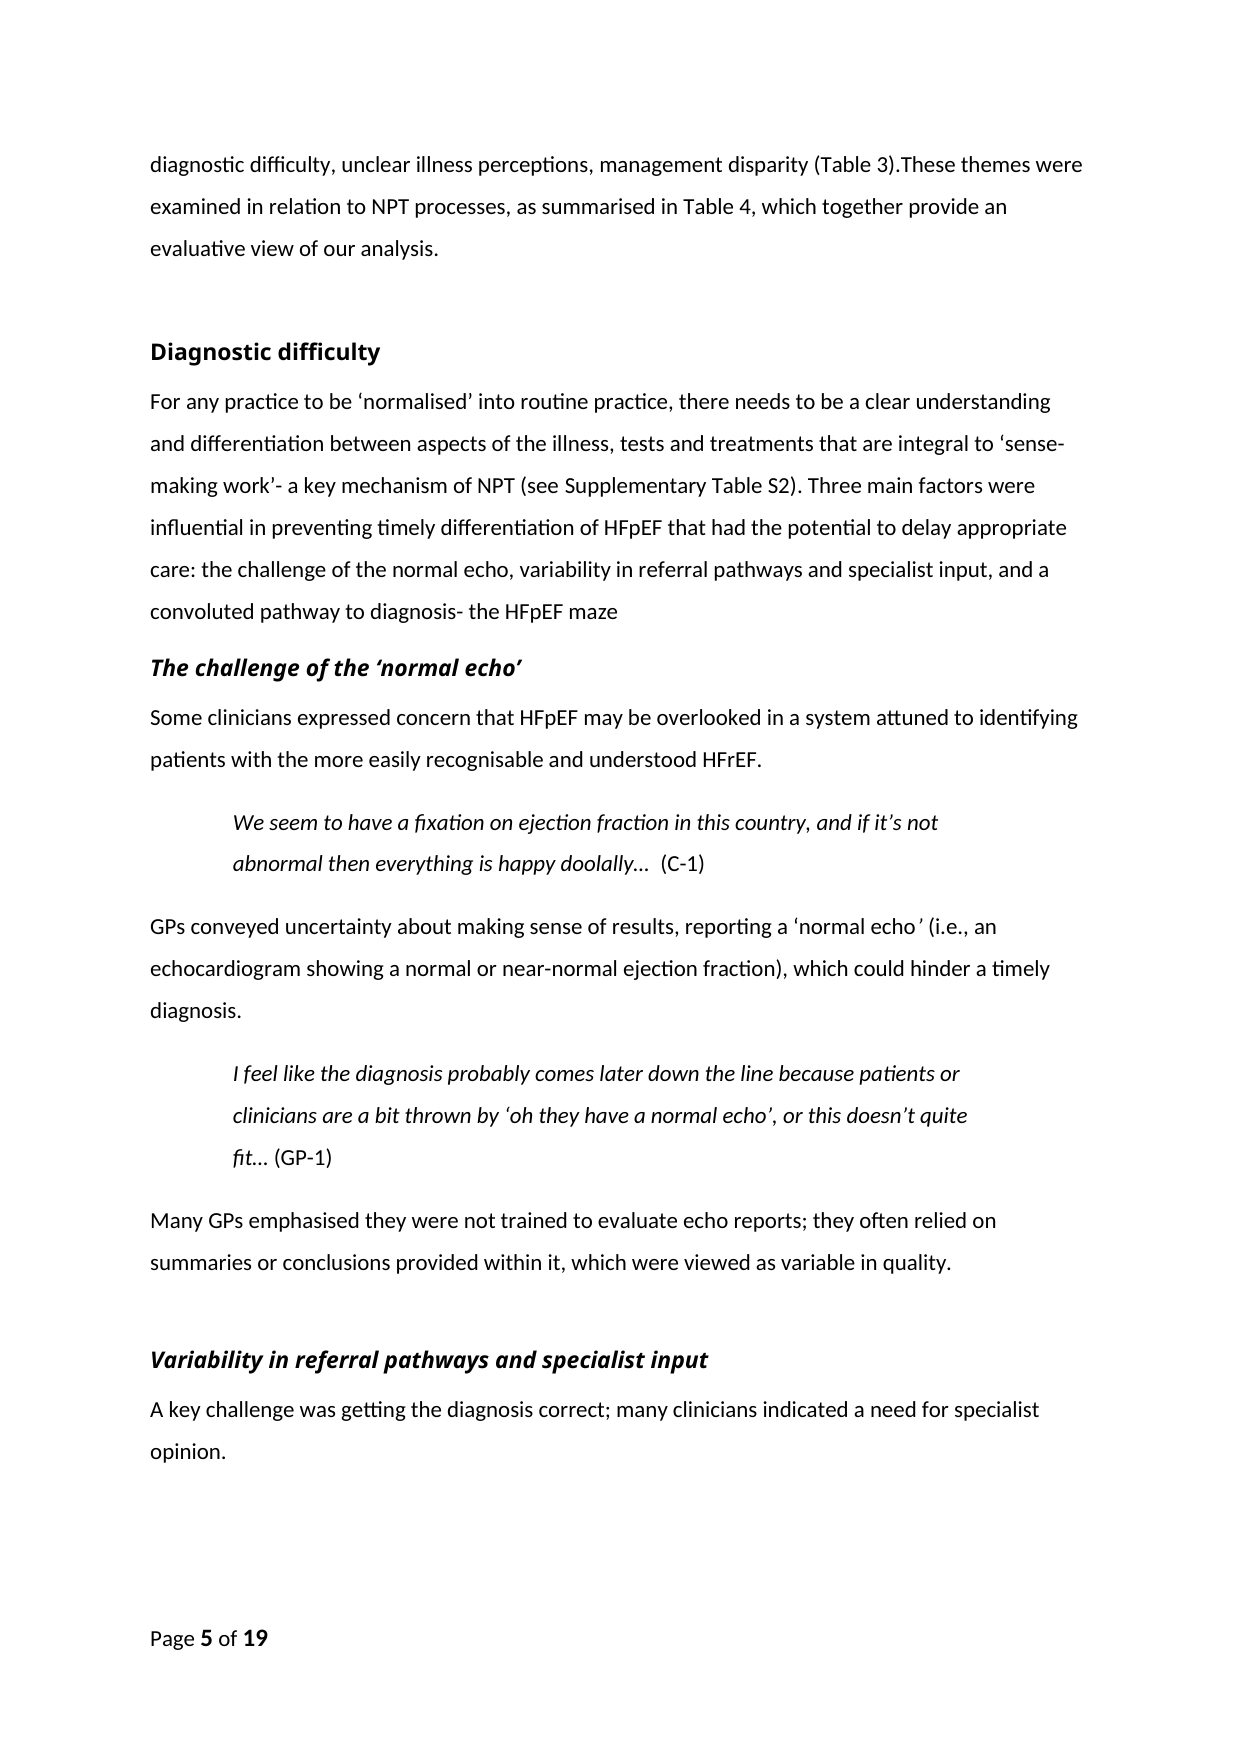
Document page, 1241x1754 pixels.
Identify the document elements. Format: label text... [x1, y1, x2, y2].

text Diagnostic difficulty [150, 336, 1090, 368]
text Some clinicians expressed concern that HFpEF may be overlooked in a system attuned to identifying patients with the more easily recognisable and understood HFrEF. [150, 703, 1090, 773]
text For any practice to be ‘normalised’ into routine practice, there needs to be a clear understanding and differentiation between aspects of the illness, tests and treatments that are integral to ‘sense-making work’- a key mechanism of NPT (see Supplementary Table S2). Three main factors were influential in preventing timely differentiation of HFpEF that had the potential to delay appropriate care: the challenge of the normal echo, variability in referral pathways and specialist input, and a convoluted pathway to diagnosis- the HFpEF maze [150, 387, 1090, 625]
text Variability in referral pathways and specialist input [150, 1344, 1090, 1376]
text The challenge of the ‘normal echo’ [150, 652, 1090, 683]
text GPs conveyed uncertainty about making sense of results, reporting a ‘normal echo’ (i.e., an echocardiogram showing a normal or near-normal ejection fraction), which could hinder a timely diagnosis. [150, 912, 1090, 1024]
text A key challenge was getting the diagnosis correct; many clinicians indicated a need for specialist opinion. [150, 1395, 1090, 1465]
text I feel like the diagnosis probably comes later down the line because patients or clinicians are a bit thrown by ‘oh they have a normal echo’, or this doesn’t quite fit… (GP-1) [233, 1059, 1007, 1171]
text We seem to have a fixation on ejection fraction in this country, and if it’s not abnormal then everything is happy doolally… (C-1) [233, 808, 1007, 878]
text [150, 150, 1090, 262]
text Many GPs emphasised they were not trained to evaluate echo reports; they often relied on summaries or conclusions provided within it, which were viewed as variable in quality. [150, 1206, 1090, 1318]
